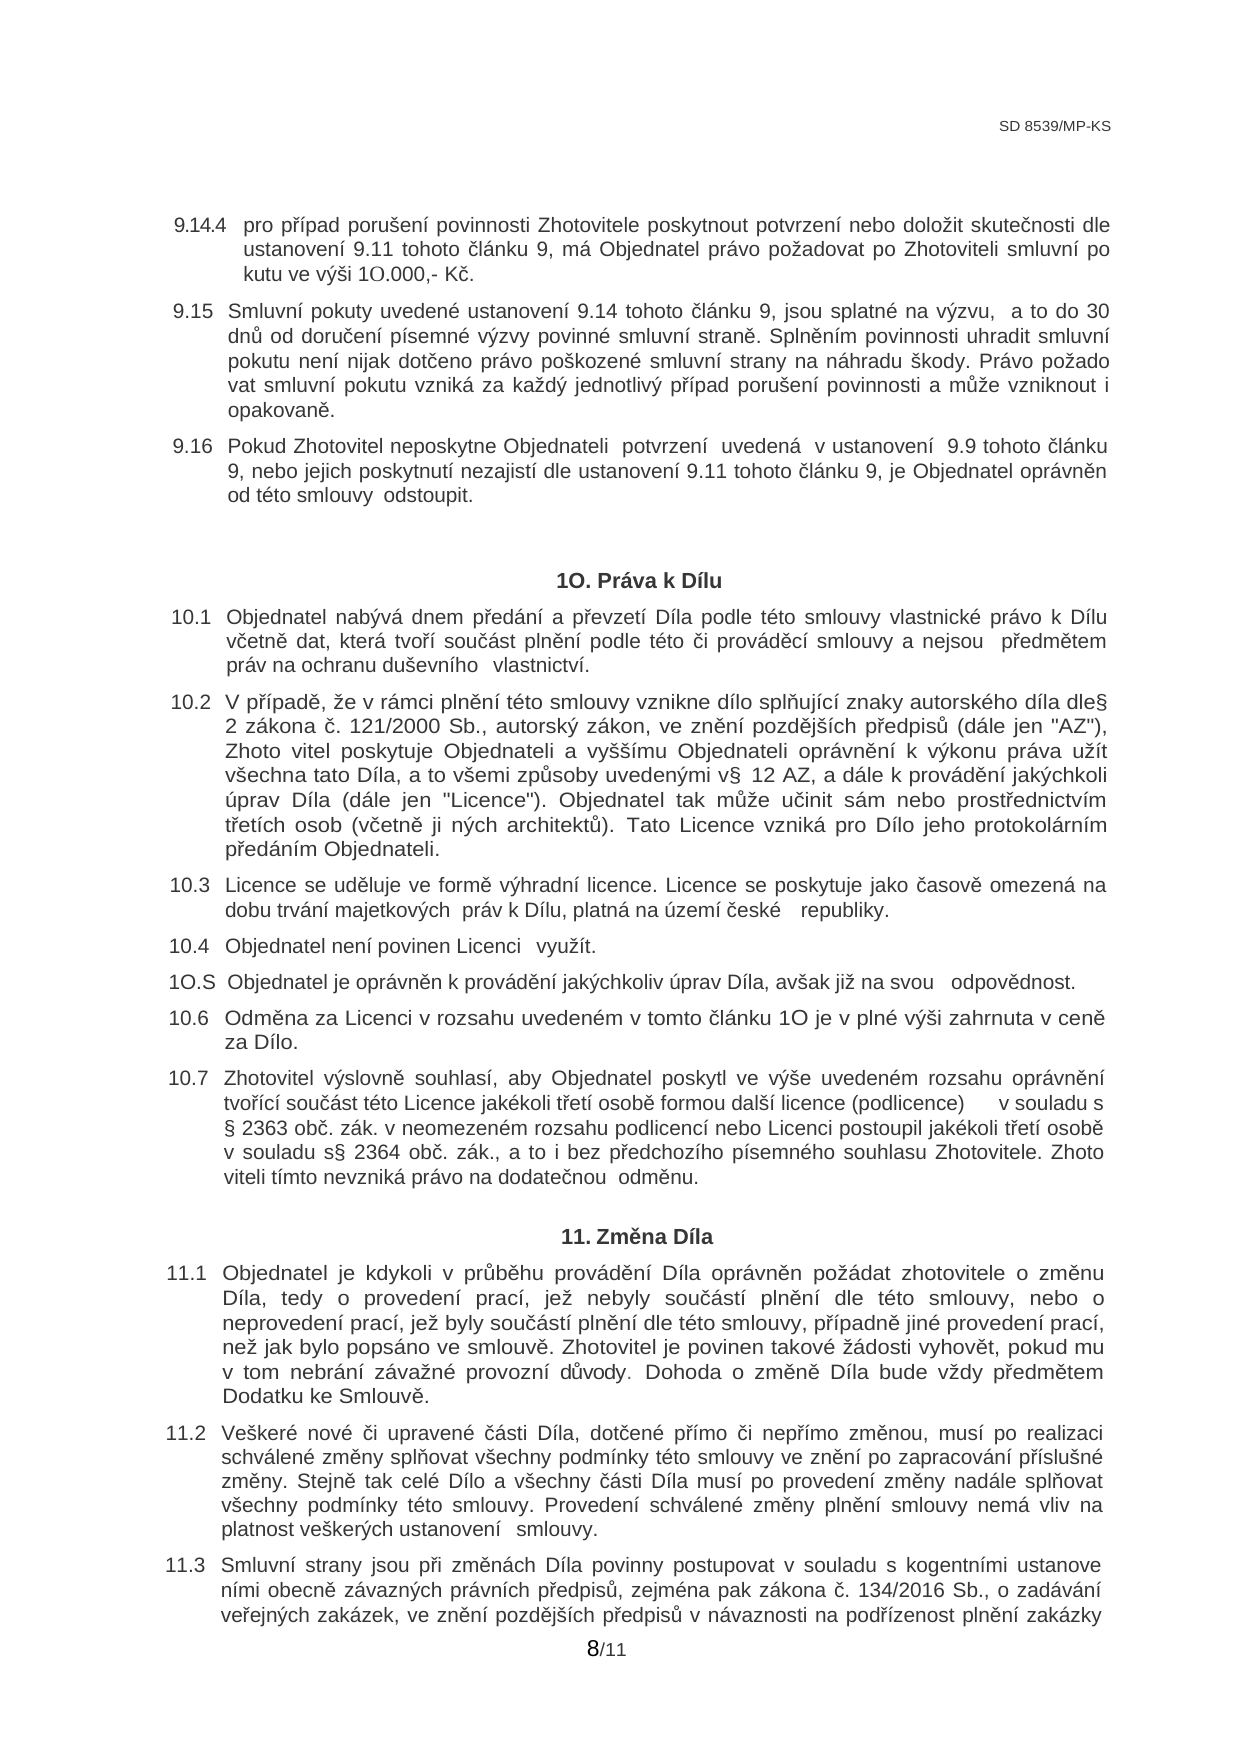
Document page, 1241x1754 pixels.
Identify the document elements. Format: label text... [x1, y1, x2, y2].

text § 2363 obč. zák. v neomezeném rozsahu podlicencí nebo Licenci postoupil jakékoli třetí osobě v souladu s§ 2364 obč. zák., a to i bez předchozího písemného souhlasu Zhotovitele. Zhoto­ viteli tímto nevzniká právo na dodatečnou odměnu. [223, 1115, 1105, 1188]
list Licence se uděluje ve formě výhradní licence. Licence se poskytuje jako časově omezená na dobu trvání majetkových práv k Dílu, platná na území české republiky. [169, 873, 1107, 921]
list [165, 1553, 1103, 1626]
list Zhotovitel výslovně souhlasí, aby Objednatel poskytl ve výše uvedeném rozsahu oprávnění tvořící součást této Licence jakékoli třetí osobě formou další licence (podlicence) v souladu s [168, 1066, 1106, 1115]
list Objednatel nabývá dnem předání a převzetí Díla podle této smlouvy vlastnické právo k Dílu včetně dat, která tvoří součást plnění podle této či prováděcí smlouvy a nejsou předmětem práv na ochranu duševního vlastnictví. [171, 605, 1108, 677]
subtitle 1O. Práva k Dílu [554, 567, 724, 593]
text 1O.S Objednatel je oprávněn k provádění jakýchkoliv úprav Díla, avšak již na svou odpovědnost. [168, 970, 1123, 994]
list pro případ porušení povinnosti Zhotovitele poskytnout potvrzení nebo doložit skutečnosti dle ustanovení 9.11 tohoto článku 9, má Objednatel právo požadovat po Zhotoviteli smluvní po­ kutu ve výši 1O.000,- Kč. [174, 213, 1112, 286]
list Pokud Zhotovitel neposkytne Objednateli potvrzení uvedená v ustanovení 9.9 tohoto článku 9, nebo jejich poskytnutí nezajistí dle ustanovení 9.11 tohoto článku 9, je Objednatel oprávněn od této smlouvy odstoupit. [172, 434, 1109, 507]
list Objednatel není povinen Licenci využít. [169, 933, 1123, 957]
list Objednatel je kdykoli v průběhu provádění Díla oprávněn požádat zhotovitele o změnu Díla, tedy o provedení prací, jež nebyly součástí plnění dle této smlouvy, nebo o neprovedení prací, jež byly součástí plnění dle této smlouvy, případně jiné provedení prací, než jak bylo popsáno ve smlouvě. Zhotovitel je povinen takové žádosti vyhovět, pokud mu v tom nebrání závažné provozní důvody. Dohoda o změně Díla bude vždy předmětem Dodatku ke Smlouvě. [166, 1261, 1104, 1408]
list V případě, že v rámci plnění této smlouvy vznikne dílo splňující znaky autorského díla dle§ 2 zákona č. 121/2000 Sb., autorský zákon, ve znění pozdějších předpisů (dále jen "AZ"), Zhoto­ vitel poskytuje Objednateli a vyššímu Objednateli oprávnění k výkonu práva užít všechna tato Díla, a to všemi způsoby uvedenými v§ 12 AZ, a dále k provádění jakýchkoli úprav Díla (dále jen "Licence"). Objednatel tak může učinit sám nebo prostřednictvím třetích osob (včetně ji­ ných architektů). Tato Licence vzniká pro Dílo jeho protokolárním předáním Objednateli. [170, 689, 1108, 861]
list Odměna za Licenci v rozsahu uvedeném v tomto článku 1O je v plné výši zahrnuta v ceně za Dílo. [168, 1005, 1106, 1054]
subtitle Změna Díla [561, 1224, 1123, 1249]
list Veškeré nové či upravené části Díla, dotčené přímo či nepřímo změnou, musí po realizaci schválené změny splňovat všechny podmínky této smlouvy ve znění po zapracování příslušné změny. Stejně tak celé Dílo a všechny části Díla musí po provedení změny nadále splňovat všechny podmínky této smlouvy. Provedení schválené změny plnění smlouvy nemá vliv na platnost veškerých ustanovení smlouvy. [165, 1420, 1104, 1541]
list Smluvní pokuty uvedené ustanovení 9.14 tohoto článku 9, jsou splatné na výzvu, a to do 30 dnů od doručení písemné výzvy povinné smluvní straně. Splněním povinnosti uhradit smluvní pokutu není nijak dotčeno právo poškozené smluvní strany na náhradu škody. Právo požado­ vat smluvní pokutu vzniká za každý jednotlivý případ porušení povinnosti a může vzniknout i opakovaně. [173, 299, 1111, 422]
